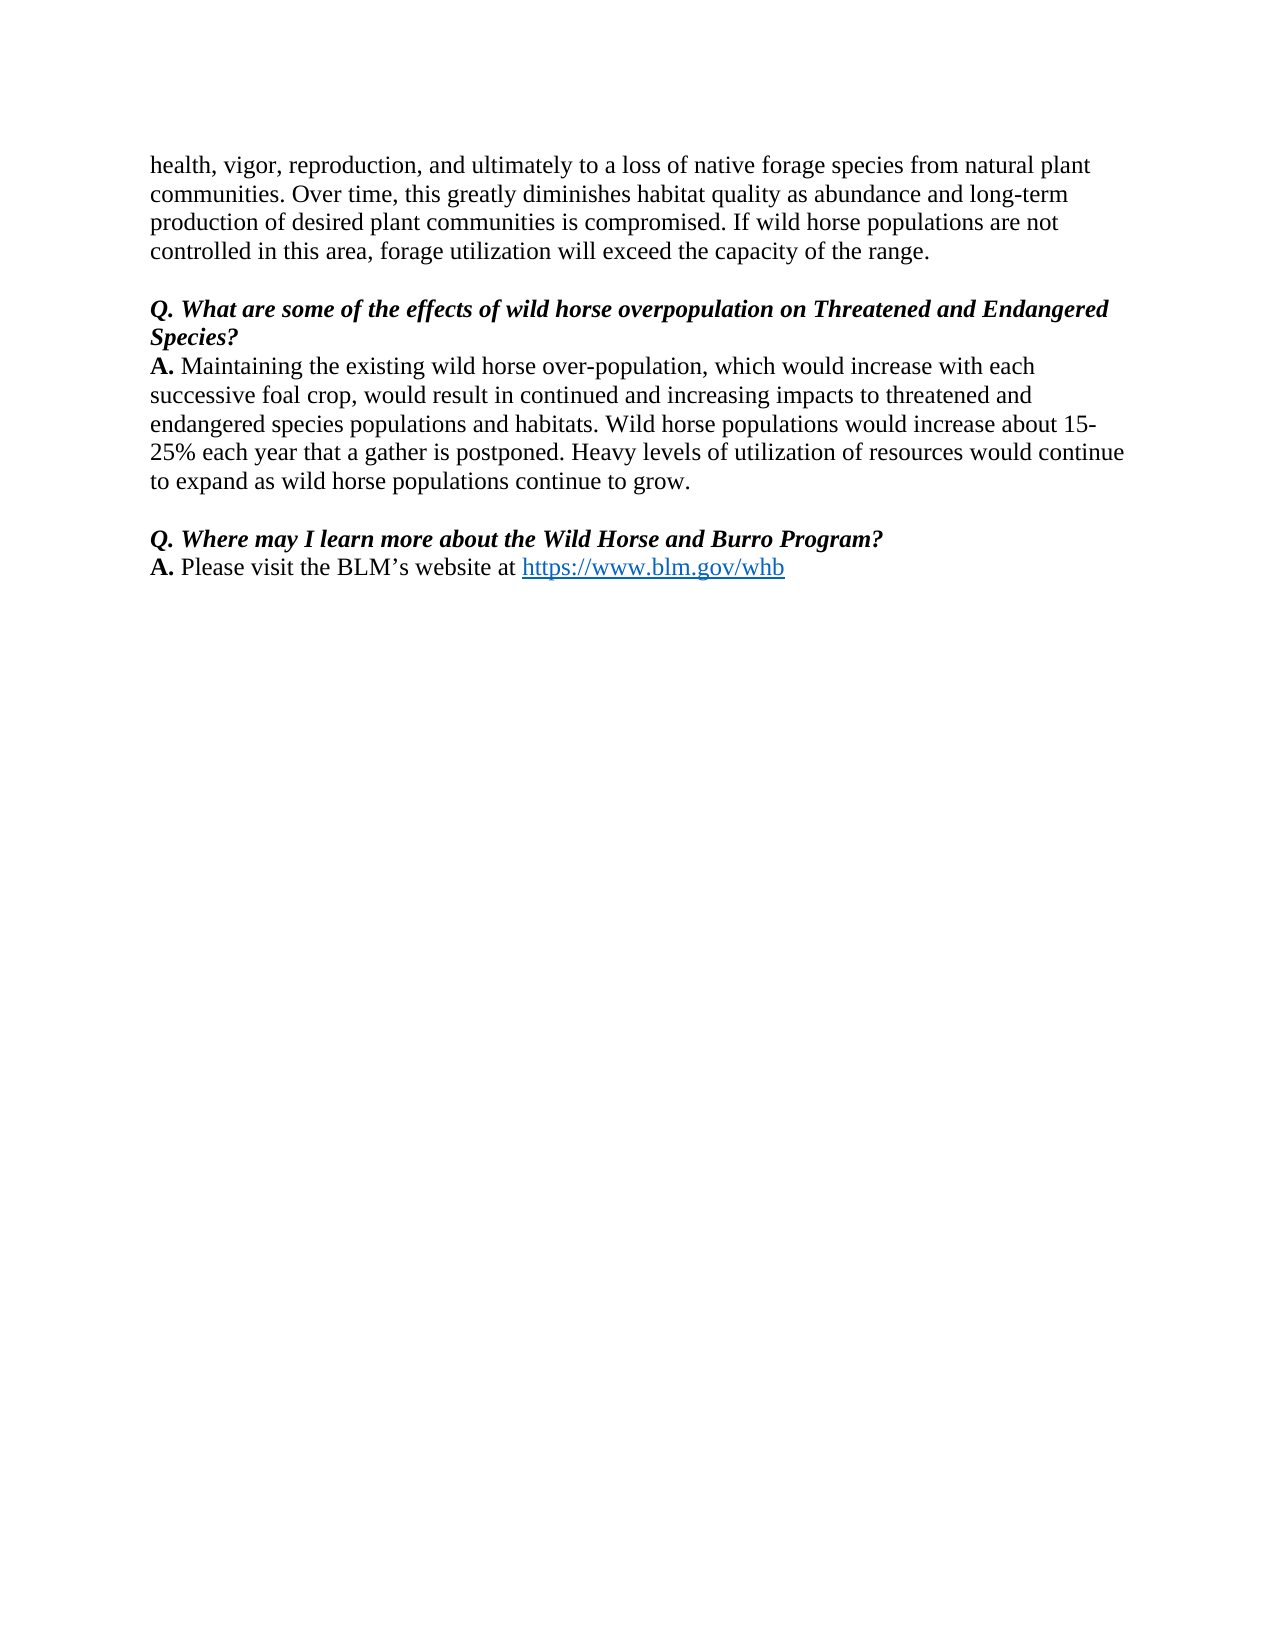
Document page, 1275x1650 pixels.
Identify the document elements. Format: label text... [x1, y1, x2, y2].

text Q. What are some of the effects of wild horse overpopulation on Threatened and Endangered Species? [150, 294, 1125, 351]
text Q. Where may I learn more about the Wild Horse and Burro Program? [150, 524, 1125, 552]
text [150, 150, 1125, 265]
text A. Maintaining the existing wild horse over-population, which would increase with each successive foal crop, would result in continued and increasing impacts to threatened and endangered species populations and habitats. Wild horse populations would increase about 15-25% each year that a gather is postponed. Heavy levels of utilization of resources would continue to expand as wild horse populations continue to grow. [150, 351, 1125, 495]
text A. Please visit the BLM’s website at https://www.blm.gov/whb [150, 552, 1125, 581]
